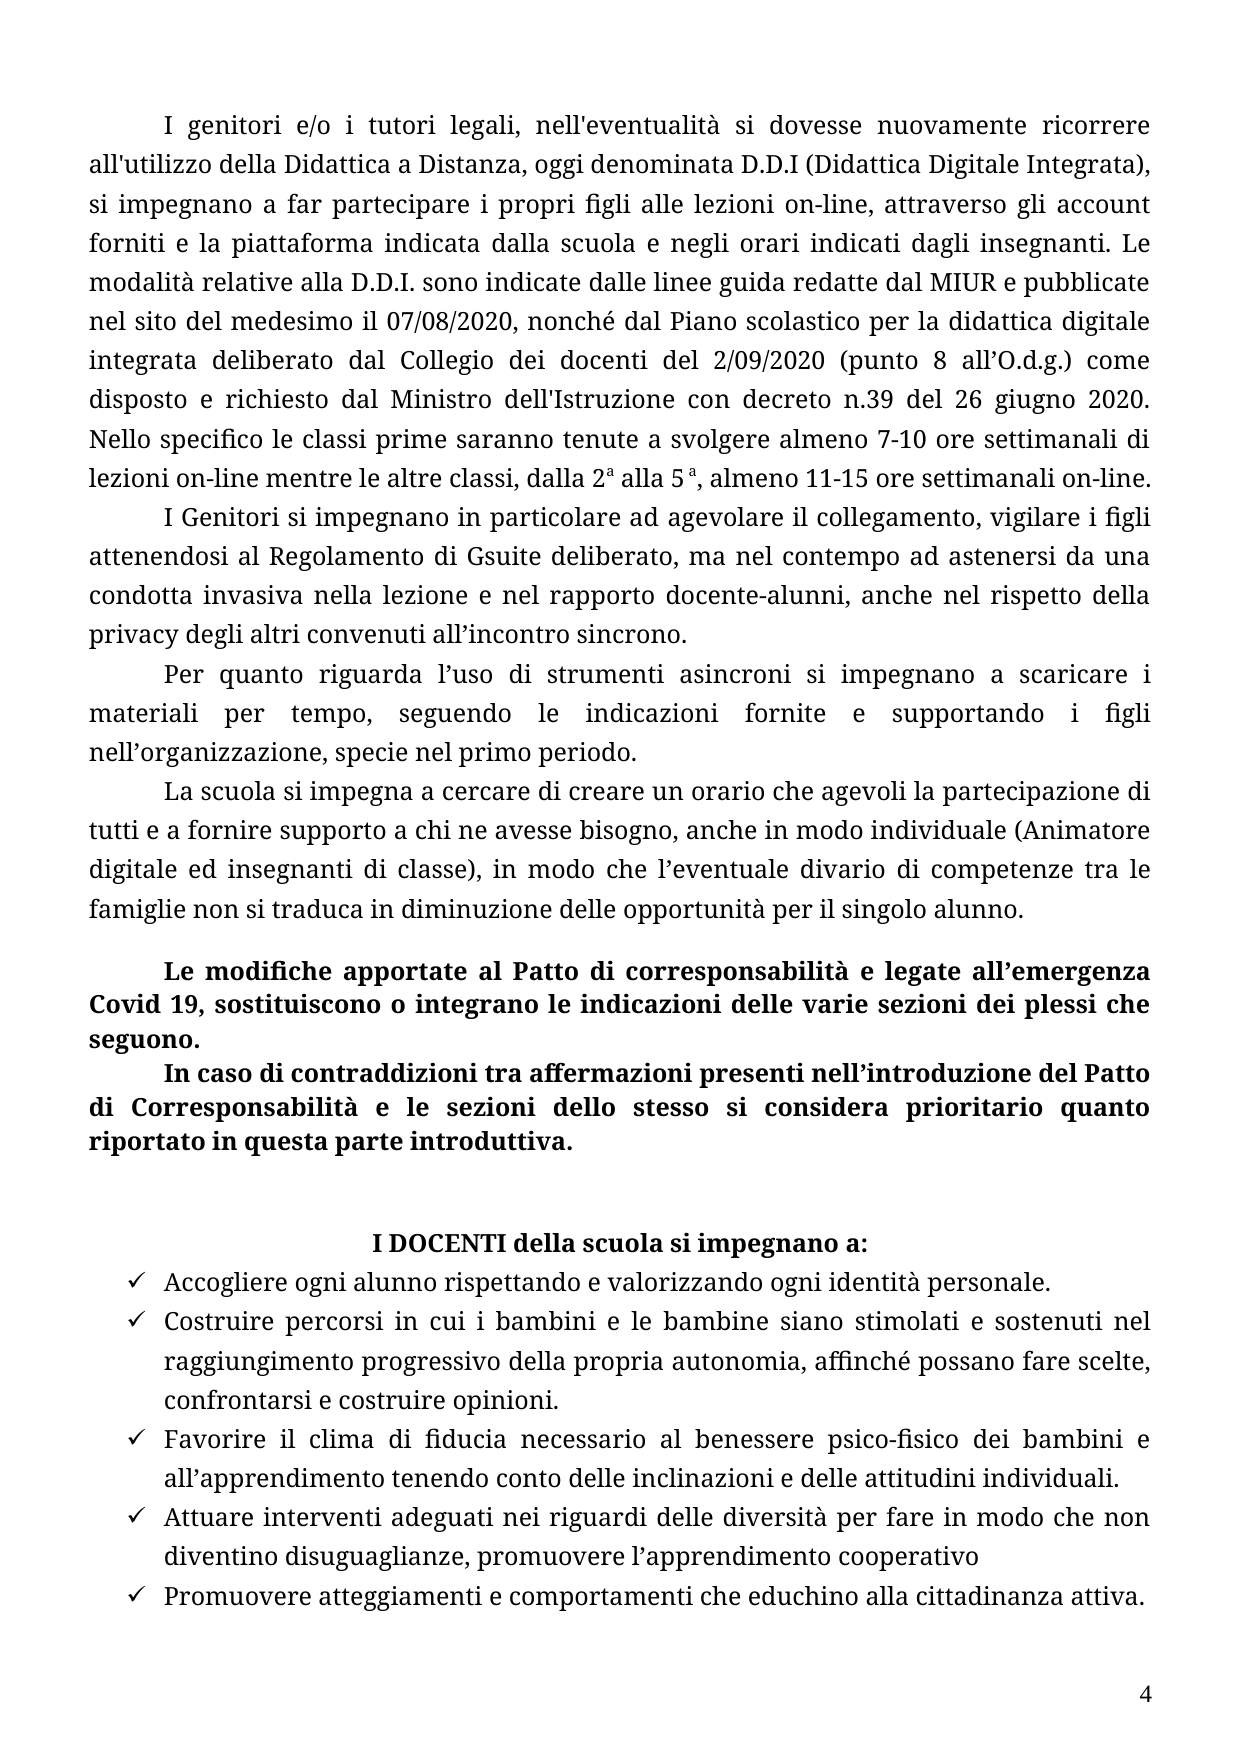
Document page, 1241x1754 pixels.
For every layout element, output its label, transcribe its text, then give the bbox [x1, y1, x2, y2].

text Le modifiche apportate al Patto di corresponsabilità e legate all’emergenza Covid 19, sostituiscono o integrano le indicazioni delle varie sezioni dei plessi che seguono. [89, 953, 1152, 1055]
text La scuola si impegna a cercare di creare un orario che agevoli la partecipazione di tutti e a fornire supporto a chi ne avesse bisogno, anche in modo individuale (Animatore digitale ed insegnanti di classe), in modo che l’eventuale divario di competenze tra le famiglie non si traduca in diminuzione delle opportunità per il singolo alunno. [89, 774, 1152, 925]
list Accogliere ogni alunno rispettando e valorizzando ogni identità personale. [126, 1265, 1152, 1299]
text I DOCENTI della scuola si impegnano a: [89, 1226, 1152, 1260]
text I Genitori si impegnano in particolare ad agevolare il collegamento, vigilare i figli attenendosi al Regolamento di Gsuite deliberato, ma nel contempo ad astenersi da una condotta invasiva nella lezione e nel rapporto docente-alunni, anche nel rispetto della privacy degli altri convenuti all’incontro sincrono. [89, 499, 1152, 651]
list Costruire percorsi in cui i bambini e le bambine siano stimolati e sostenuti nel raggiungimento progressivo della propria autonomia, affinché possano fare scelte, confrontarsi e costruire opinioni. [126, 1304, 1152, 1416]
list Promuovere atteggiamenti e comportamenti che educhino alla cittadinanza attiva. [126, 1578, 1152, 1612]
list Attuare interventi adeguati nei riguardi delle diversità per fare in modo che non diventino disuguaglianze, promuovere l’apprendimento cooperativo [126, 1500, 1152, 1573]
text Per quanto riguarda l’uso di strumenti asincroni si impegnano a scaricare i materiali per tempo, seguendo le indicazioni fornite e supportando i figli nell’organizzazione, specie nel primo periodo. [89, 656, 1152, 769]
list Favorire il clima di fiducia necessario al benessere psico-fisico dei bambini e all’apprendimento tenendo conto delle inclinazioni e delle attitudini individuali. [126, 1421, 1152, 1495]
text I genitori e/o i tutori legali, nell'eventualità si dovesse nuovamente ricorrere all'utilizzo della Didattica a Distanza, oggi denominata D.D.I (Didattica Digitale Integrata), si impegnano a far partecipare i propri figli alle lezioni on-line, attraverso gli account forniti e la piattaforma indicata dalla scuola e negli orari indicati dagli insegnanti. Le modalità relative alla D.D.I. sono indicate dalle linee guida redatte dal MIUR e pubblicate nel sito del medesimo il 07/08/2020, nonché dal Piano scolastico per la didattica digitale integrata deliberato dal Collegio dei docenti del 2/09/2020 (punto 8 all’O.d.g.) come disposto e richiesto dal Ministro dell'Istruzione con decreto n.39 del 26 giugno 2020. Nello specifico le classi prime saranno tenute a svolgere almeno 7-10 ore settimanali di lezioni on-line mentre le altre classi, dalla 2a alla 5 a, almeno 11-15 ore settimanali on-line. [89, 108, 1152, 494]
text In caso di contraddizioni tra affermazioni presenti nell’introduzione del Patto di Corresponsabilità e le sezioni dello stesso si considera prioritario quanto riportato in questa parte introduttiva. [89, 1055, 1152, 1157]
